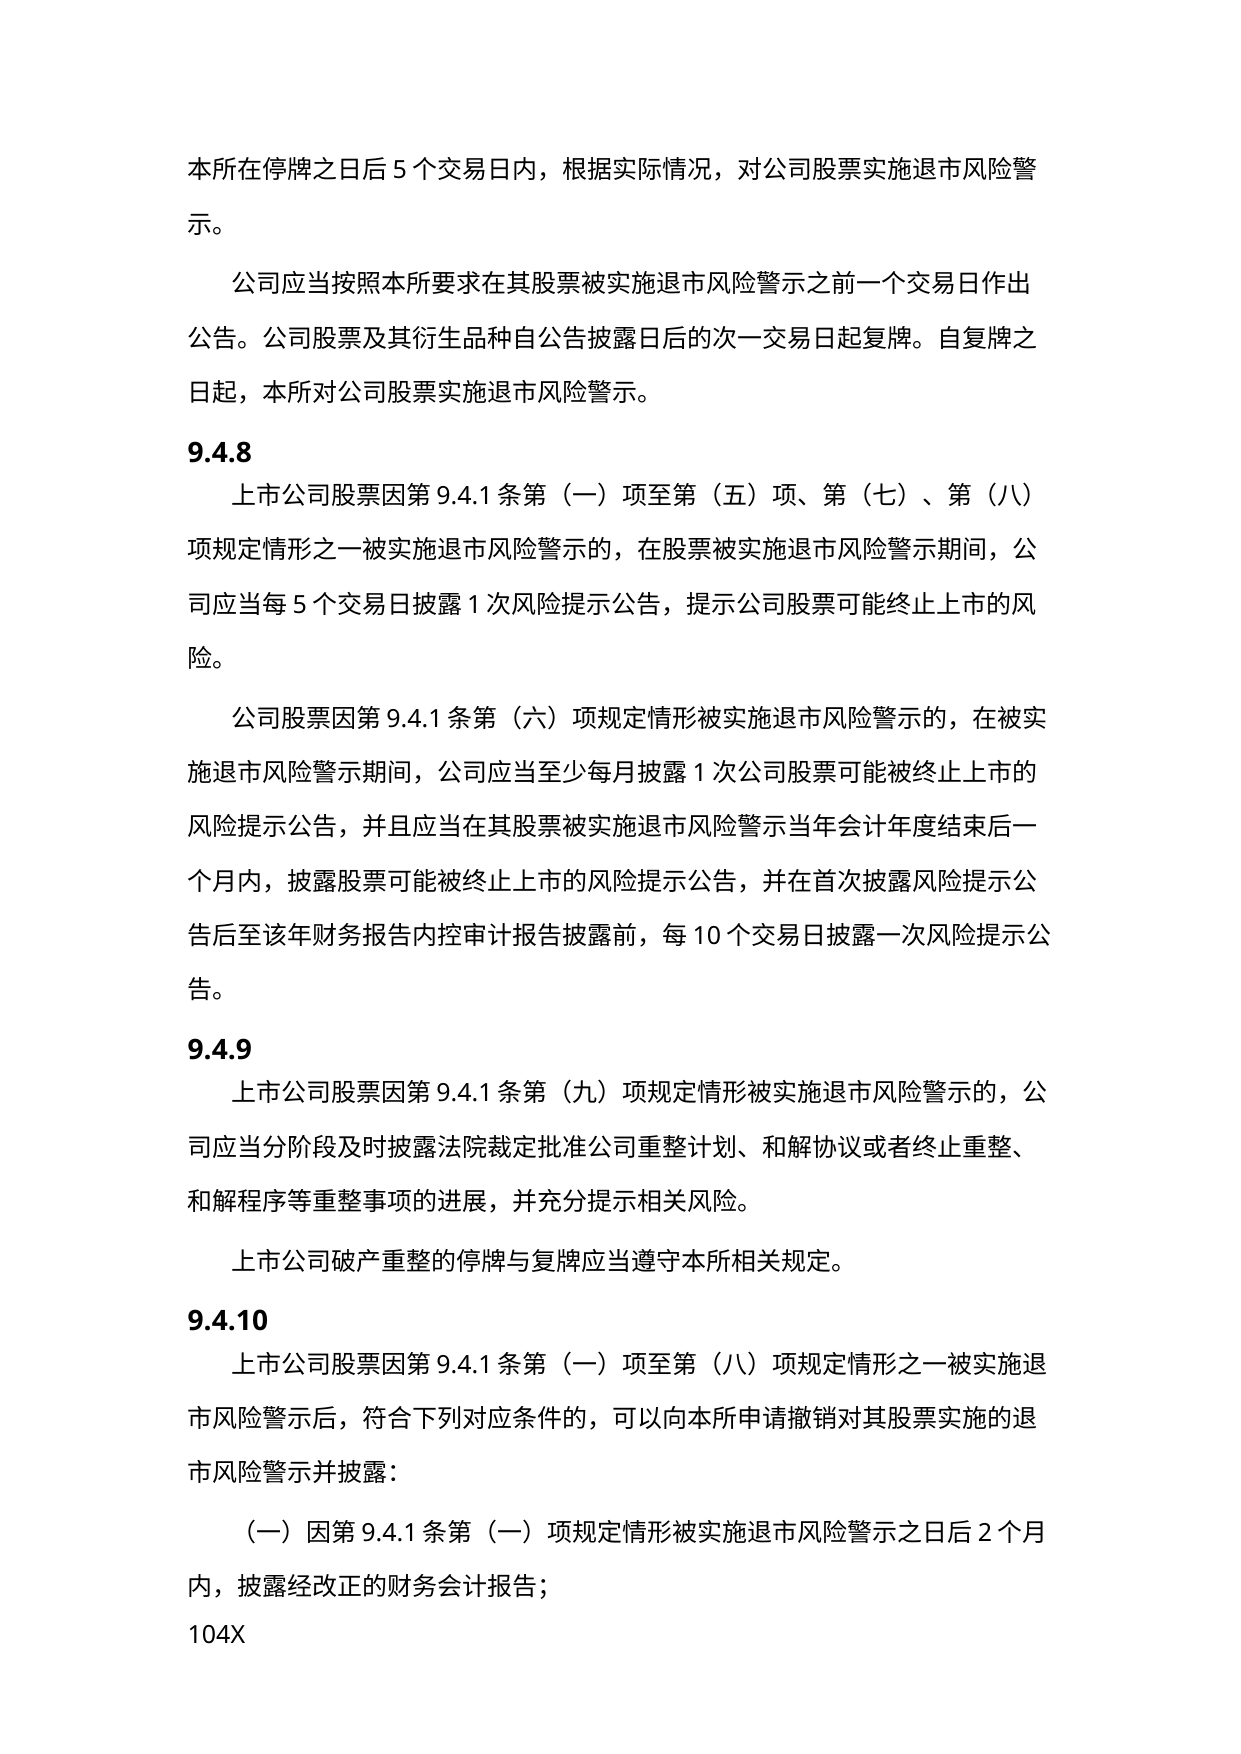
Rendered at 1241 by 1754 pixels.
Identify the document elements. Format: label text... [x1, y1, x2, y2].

text 上市公司破产重整的停牌与复牌应当遵守本所相关规定。 [187, 1241, 1053, 1277]
text 公司应当按照本所要求在其股票被实施退市风险警示之前一个交易日作出公告。公司股票及其衍生品种自公告披露日后的次一交易日起复牌。自复牌之日起，本所对公司股票实施退市风险警示。 [187, 264, 1053, 409]
text 上市公司股票因第9.4.1条第（九）项规定情形被实施退市风险警示的，公司应当分阶段及时披露法院裁定批准公司重整计划、和解协议或者终止重整、和解程序等重整事项的进展，并充分提示相关风险。 [187, 1073, 1053, 1218]
text （一）因第9.4.1条第（一）项规定情形被实施退市风险警示之日后2个月内，披露经改正的财务会计报告； [187, 1512, 1053, 1603]
subtitle 9.4.9 [187, 1029, 1053, 1068]
text 上市公司股票因第9.4.1条第（一）项至第（八）项规定情形之一被实施退市风险警示后，符合下列对应条件的，可以向本所申请撤销对其股票实施的退市风险警示并披露： [187, 1344, 1053, 1489]
text 上市公司股票因第9.4.1条第（一）项至第（五）项、第（七）、第（八）项规定情形之一被实施退市风险警示的，在股票被实施退市风险警示期间，公司应当每5个交易日披露1次风险提示公告，提示公司股票可能终止上市的风险。 [187, 476, 1053, 675]
subtitle 9.4.8 [187, 432, 1053, 470]
text 公司股票因第9.4.1条第（六）项规定情形被实施退市风险警示的，在被实施退市风险警示期间，公司应当至少每月披露1次公司股票可能被终止上市的风险提示公告，并且应当在其股票被实施退市风险警示当年会计年度结束后一个月内，披露股票可能被终止上市的风险提示公告，并在首次披露风险提示公告后至该年财务报告内控审计报告披露前，每10个交易日披露一次风险提示公告。 [187, 698, 1053, 1006]
subtitle 9.4.10 [187, 1301, 1053, 1339]
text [187, 150, 1053, 241]
